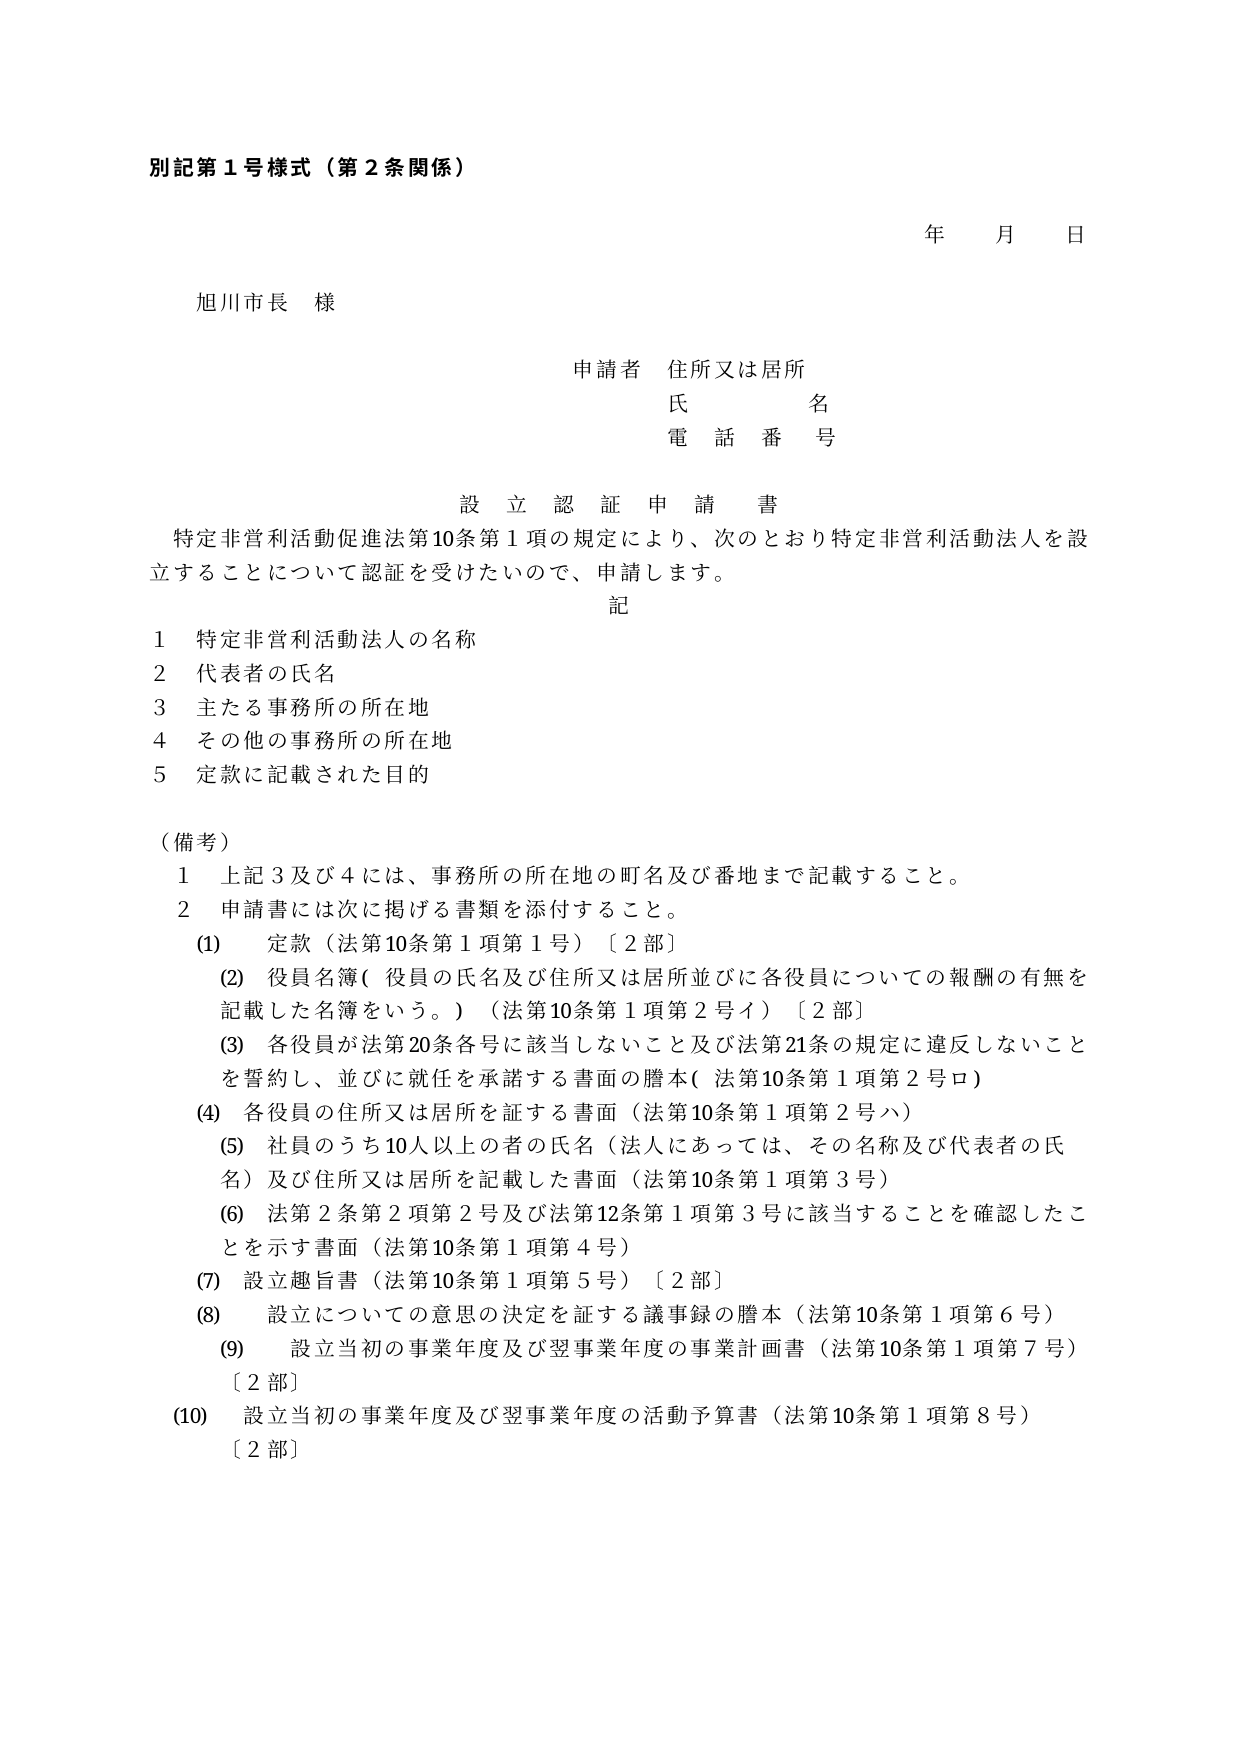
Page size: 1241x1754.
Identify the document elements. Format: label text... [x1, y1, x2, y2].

text ３ 主たる事務所の所在地 [149, 689, 1091, 723]
text 氏 名 [149, 386, 1091, 419]
text （備考） [149, 824, 1091, 858]
text １ 上記３及び４には、事務所の所在地の町名及び番地まで記載すること。 [149, 858, 1091, 892]
text (9) 設立当初の事業年度及び翌事業年度の事業計画書（法第10条第１項第７号） 〔２部〕 [151, 1331, 1091, 1398]
text 記 [149, 588, 1091, 622]
text (8) 設立についての意思の決定を証する議事録の謄本（法第10条第１項第６号） [149, 1297, 1091, 1331]
text １ 特定非営利活動法人の名称 [149, 622, 1091, 656]
text (1) 定款（法第10条第１項第１号）〔２部〕 [149, 926, 1091, 959]
text (3) 各役員が法第20条各号に該当しないこと及び法第21条の規定に違反しないことを誓約し、並びに就任を承諾する書面の謄本(法第10条第１項第２号ロ) [151, 1027, 1091, 1094]
text 旭川市長 様 [149, 284, 1091, 318]
text 年 月 日 [149, 217, 1091, 251]
text ４ その他の事務所の所在地 [149, 723, 1091, 757]
text ５ 定款に記載された目的 [149, 757, 1091, 791]
text ２ 申請書には次に掲げる書類を添付すること。 [149, 892, 1091, 926]
text 設立認証申請書 [149, 487, 1091, 521]
text (7) 設立趣旨書（法第10条第１項第５号）〔２部〕 [149, 1263, 1091, 1297]
text (6) 法第２条第２項第２号及び法第12条第１項第３号に該当することを確認したことを示す書面（法第10条第１項第４号） [151, 1196, 1091, 1263]
text 電話番号 [149, 419, 1091, 453]
text 別記第１号様式（第２条関係） [149, 149, 1091, 183]
text ２ 代表者の氏名 [149, 656, 1091, 689]
text (10) 設立当初の事業年度及び翌事業年度の活動予算書（法第10条第１項第８号） 〔２部〕 [168, 1398, 1091, 1466]
text (5) 社員のうち10人以上の者の氏名（法人にあっては、その名称及び代表者の氏名）及び住所又は居所を記載した書面（法第10条第１項第３号） [151, 1128, 1091, 1196]
text (2) 役員名簿(役員の氏名及び住所又は居所並びに各役員についての報酬の有無を記載した名簿をいう。)（法第10条第１項第２号イ）〔２部〕 [151, 959, 1091, 1027]
text (4) 各役員の住所又は居所を証する書面（法第10条第１項第２号ハ） [149, 1094, 1091, 1128]
text 特定非営利活動促進法第10条第１項の規定により、次のとおり特定非営利活動法人を設立することについて認証を受けたいので、申請します。 [149, 521, 1091, 588]
text 申請者 住所又は居所 [149, 352, 1091, 386]
